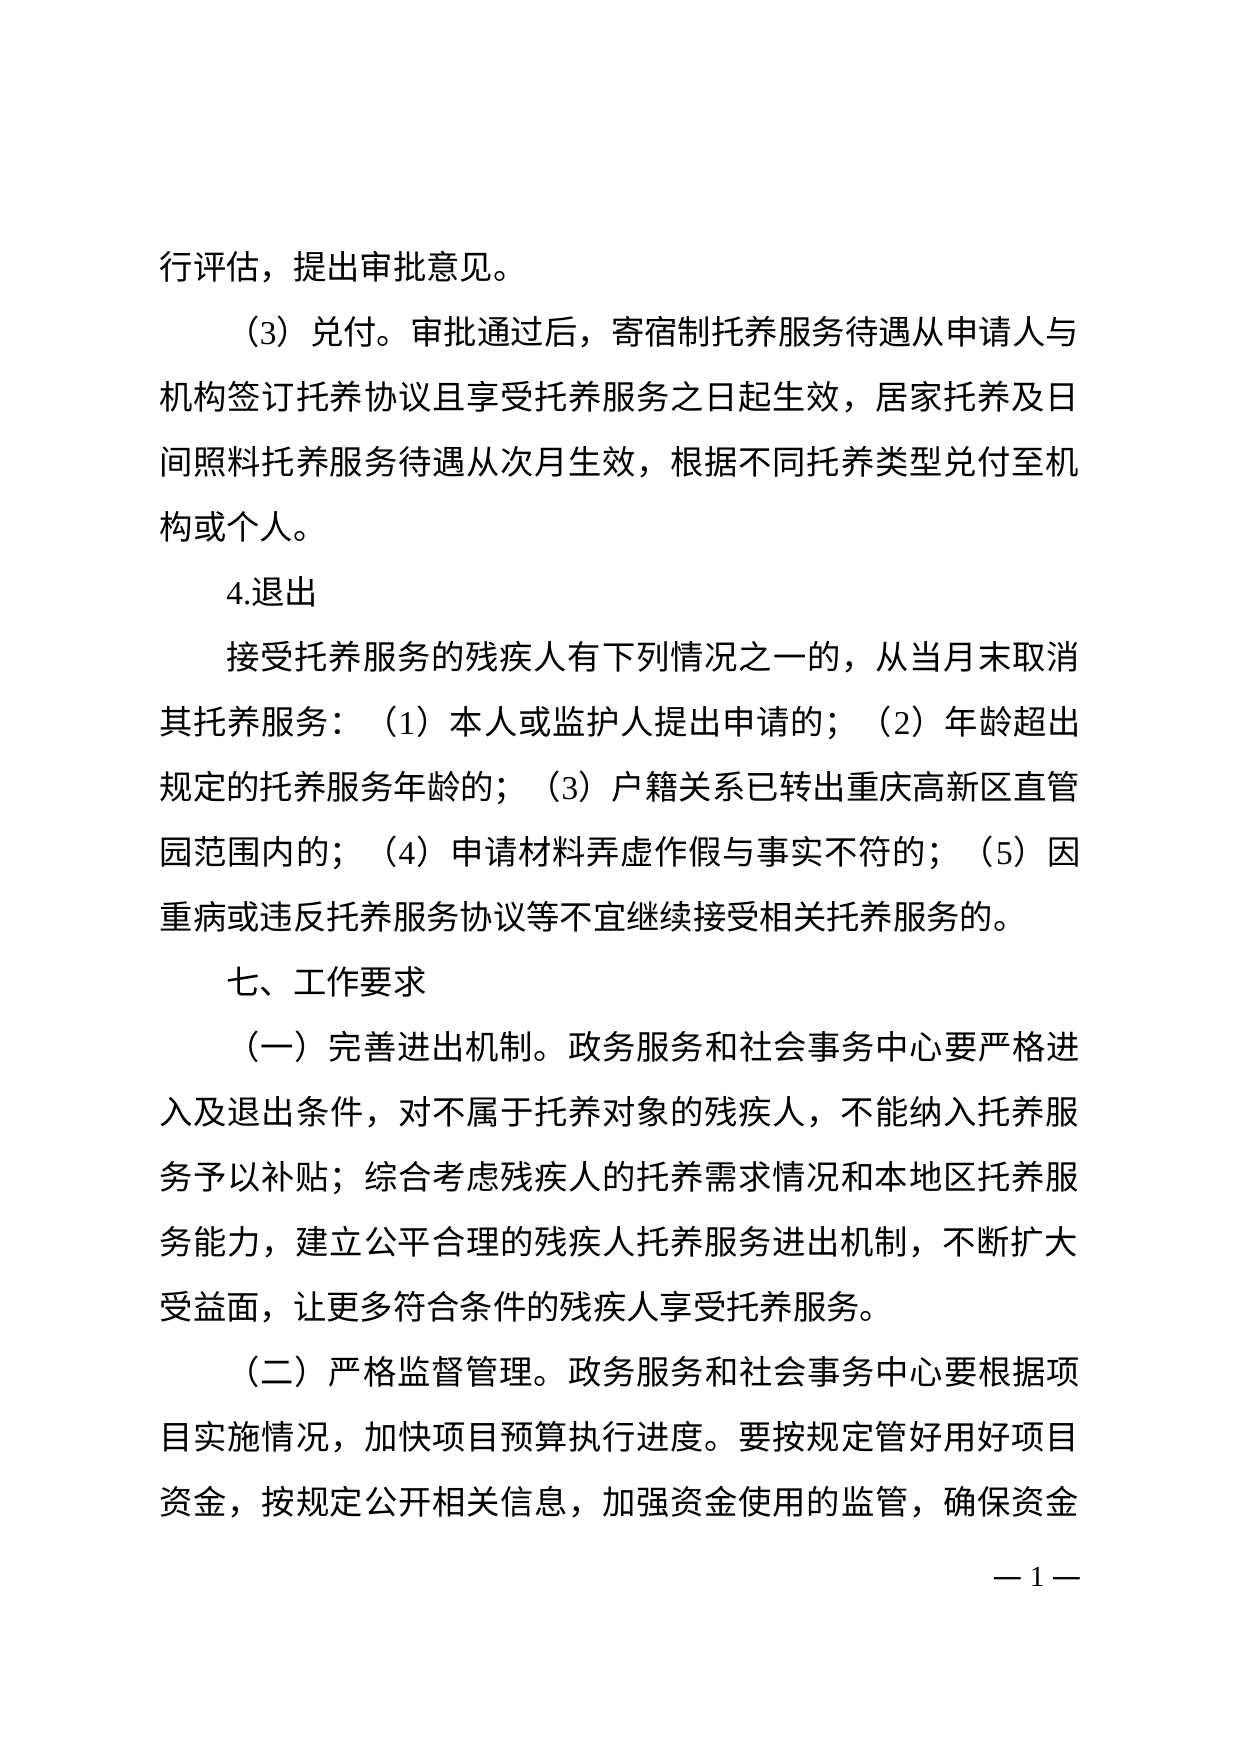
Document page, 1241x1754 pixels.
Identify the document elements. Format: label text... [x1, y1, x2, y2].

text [159, 233, 1081, 298]
subtitle （一）完善进出机制。政务服务和社会事务中心要严格进入及退出条件，对不属于托养对象的残疾人，不能纳入托养服务予以补贴；综合考虑残疾人的托养需求情况和本地区托养服务能力，建立公平合理的残疾人托养服务进出机制，不断扩大受益面，让更多符合条件的残疾人享受托养服务。 [159, 1013, 1081, 1338]
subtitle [159, 1338, 1081, 1533]
text （3）兑付。审批通过后，寄宿制托养服务待遇从申请人与机构签订托养协议且享受托养服务之日起生效，居家托养及日间照料托养服务待遇从次月生效，根据不同托养类型兑付至机构或个人。 [159, 298, 1081, 558]
subtitle 七、工作要求 [159, 948, 1081, 1013]
text 接受托养服务的残疾人有下列情况之一的，从当月末取消其托养服务：（1）本人或监护人提出申请的；（2）年龄超出规定的托养服务年龄的；（3）户籍关系已转出重庆高新区直管园范围内的；（4）申请材料弄虚作假与事实不符的；（5）因重病或违反托养服务协议等不宜继续接受相关托养服务的。 [159, 623, 1081, 948]
text 4.退出 [159, 558, 1081, 623]
